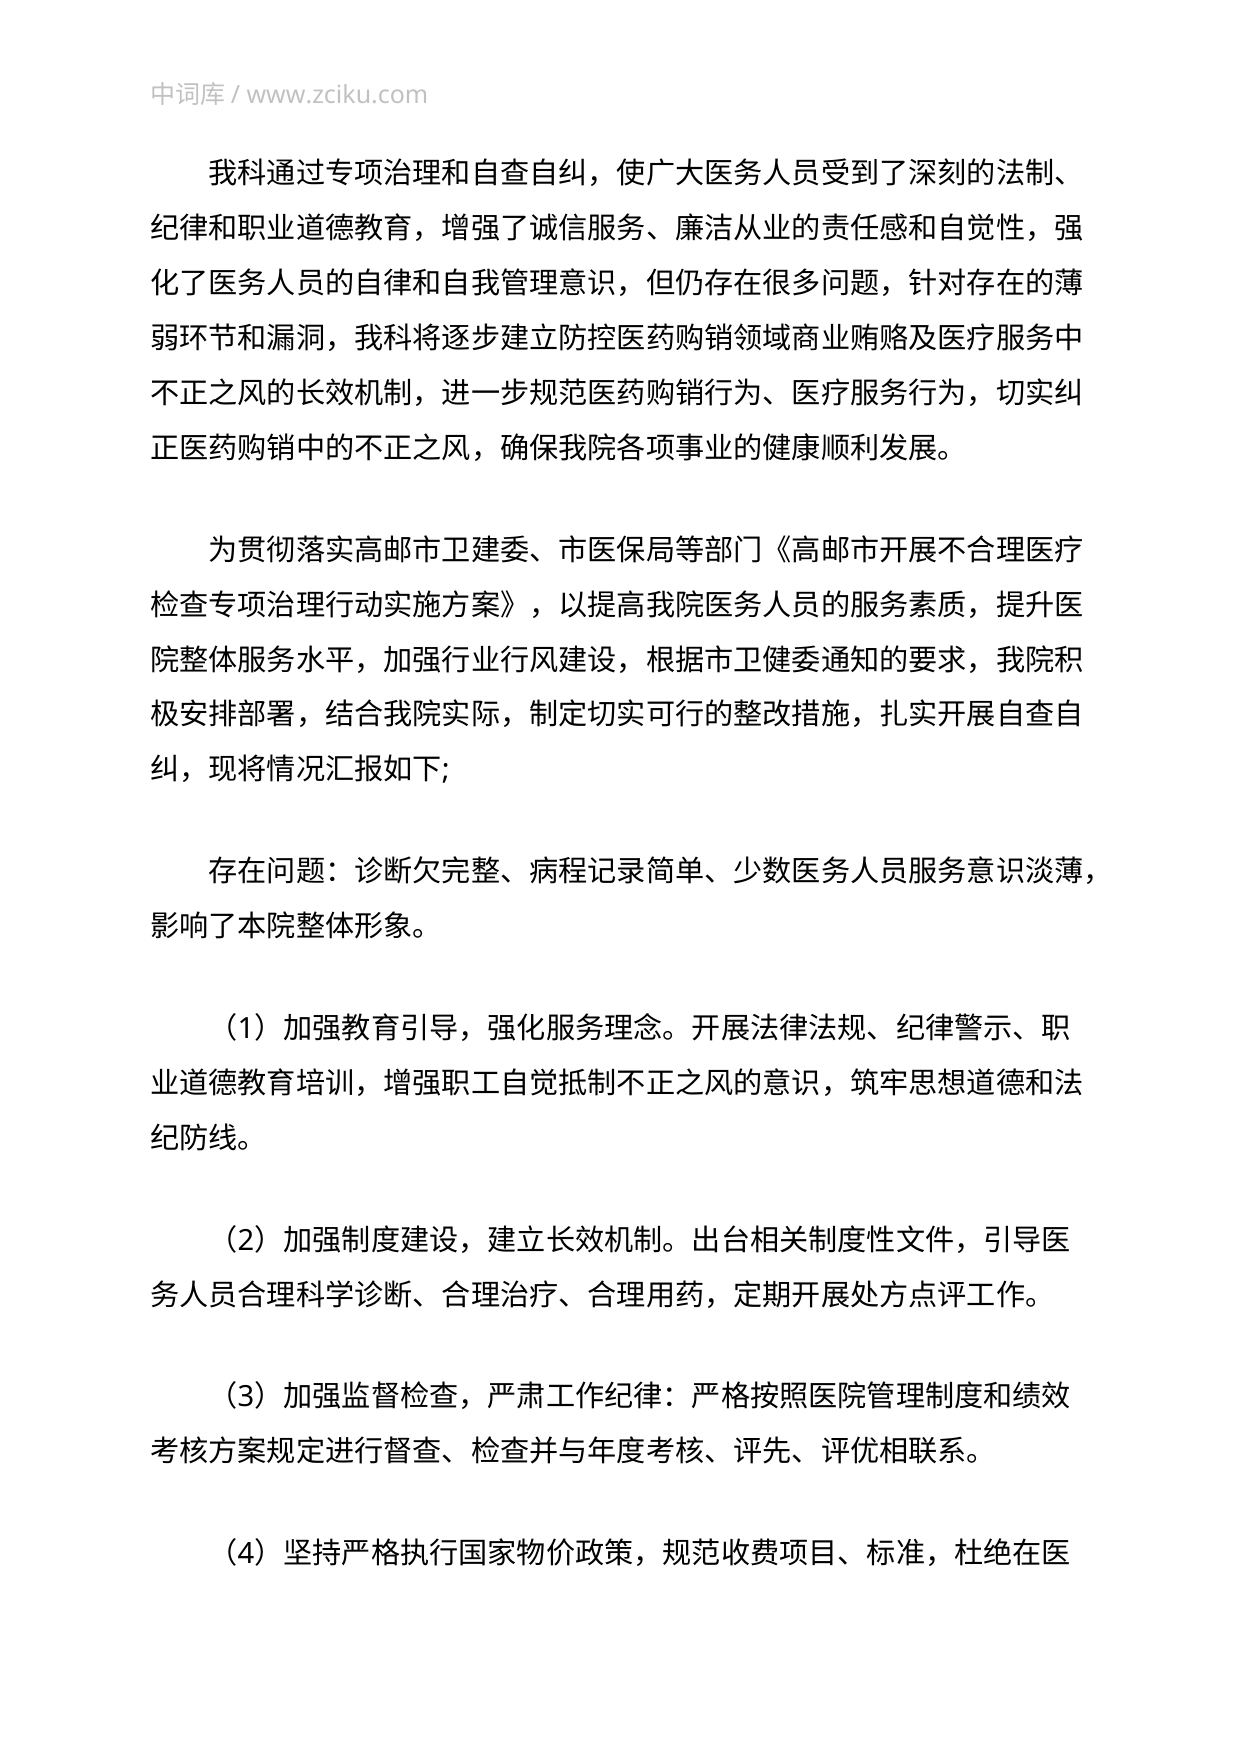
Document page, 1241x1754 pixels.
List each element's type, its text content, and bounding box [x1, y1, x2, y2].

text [150, 1530, 1090, 1572]
text 为贯彻落实高邮市卫建委、市医保局等部门《高邮市开展不合理医疗检查专项治理行动实施方案》，以提高我院医务人员的服务素质，提升医院整体服务水平，加强行业行风建设，根据市卫健委通知的要求，我院积极安排部署，结合我院实际，制定切实可行的整改措施，扎实开展自查自纠，现将情况汇报如下; [150, 526, 1090, 788]
text （2）加强制度建设，建立长效机制。出台相关制度性文件，引导医务人员合理科学诊断、合理治疗、合理用药，定期开展处方点评工作。 [150, 1216, 1090, 1313]
text （1）加强教育引导，强化服务理念。开展法律法规、纪律警示、职业道德教育培训，增强职工自觉抵制不正之风的意识，筑牢思想道德和法纪防线。 [150, 1004, 1090, 1157]
text 存在问题：诊断欠完整、病程记录简单、少数医务人员服务意识淡薄，影响了本院整体形象。 [150, 848, 1090, 945]
text （3）加强监督检查，严肃工作纪律：严格按照医院管理制度和绩效考核方案规定进行督查、检查并与年度考核、评先、评优相联系。 [150, 1373, 1090, 1470]
text 我科通过专项治理和自查自纠，使广大医务人员受到了深刻的法制、纪律和职业道德教育，增强了诚信服务、廉洁从业的责任感和自觉性，强化了医务人员的自律和自我管理意识，但仍存在很多问题，针对存在的薄弱环节和漏洞，我科将逐步建立防控医药购销领域商业贿赂及医疗服务中不正之风的长效机制，进一步规范医药购销行为、医疗服务行为，切实纠正医药购销中的不正之风，确保我院各项事业的健康顺利发展。 [150, 150, 1090, 467]
